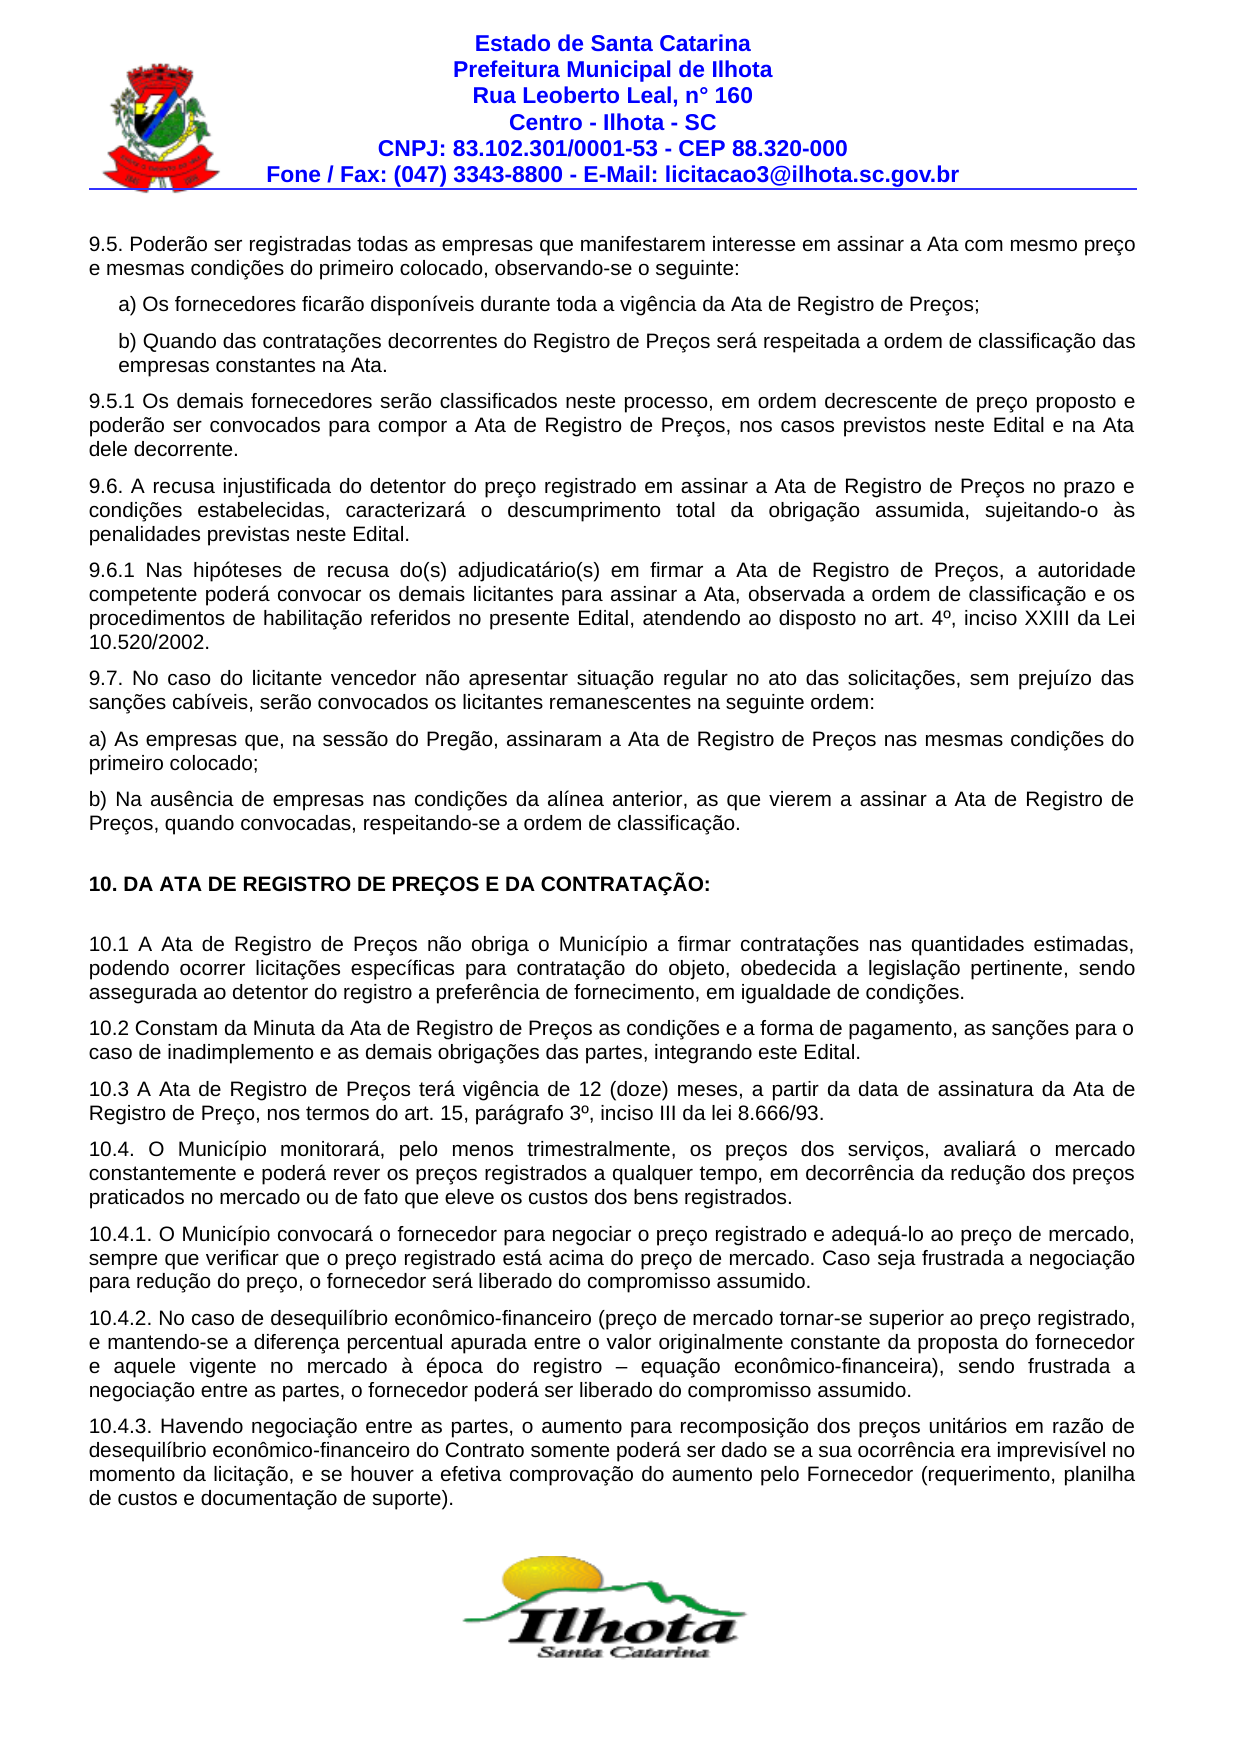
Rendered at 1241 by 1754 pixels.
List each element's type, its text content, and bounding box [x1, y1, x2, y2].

text 9.7. No caso do licitante vencedor não apresentar situação regular no ato das solicitações, sem prejuízo das sanções cabíveis, serão convocados os licitantes remanescentes na seguinte ordem: [88, 666, 1137, 714]
picture [97, 62, 228, 188]
picture [460, 1556, 749, 1661]
text 10. DA ATA DE REGISTRO DE PREÇOS E DA CONTRATAÇÃO: [88, 871, 1137, 895]
text b) Quando das contratações decorrentes do Registro de Preços será respeitada a ordem de classificação das empresas constantes na Ata. [118, 329, 1137, 377]
text 9.6.1 Nas hipóteses de recusa do(s) adjudicatário(s) em firmar a Ata de Registro de Preços, a autoridade competente poderá convocar os demais licitantes para assinar a Ata, observada a ordem de classificação e os procedimentos de habilitação referidos no presente Edital, atendendo ao disposto no art. 4º, inciso XXIII da Lei 10.520/2002. [88, 558, 1137, 654]
text 9.5. Poderão ser registradas todas as empresas que manifestarem interesse em assinar a Ata com mesmo preço e mesmas condições do primeiro colocado, observando-se o seguinte: [88, 232, 1137, 280]
text 9.6. A recusa injustificada do detentor do preço registrado em assinar a Ata de Registro de Preços no prazo e condições estabelecidas, caracterizará o descumprimento total da obrigação assumida, sujeitando-o às penalidades previstas neste Edital. [88, 473, 1137, 545]
text 10.4. O Município monitorará, pelo menos trimestralmente, os preços dos serviços, avaliará o mercado constantemente e poderá rever os preços registrados a qualquer tempo, em decorrência da redução dos preços praticados no mercado ou de fato que eleve os custos dos bens registrados. [88, 1137, 1137, 1209]
text 10.4.3. Havendo negociação entre as partes, o aumento para recomposição dos preços unitários em razão de desequilíbrio econômico-financeiro do Contrato somente poderá ser dado se a sua ocorrência era imprevisível no momento da licitação, e se houver a efetiva comprovação do aumento pelo Fornecedor (requerimento, planilha de custos e documentação de suporte). [88, 1414, 1137, 1510]
text 10.4.2. No caso de desequilíbrio econômico-financeiro (preço de mercado tornar-se superior ao preço registrado, e mantendo-se a diferença percentual apurada entre o valor originalmente constante da proposta do fornecedor e aquele vigente no mercado à época do registro – equação econômico-financeira), sendo frustrada a negociação entre as partes, o fornecedor poderá ser liberado do compromisso assumido. [88, 1306, 1137, 1402]
text a) As empresas que, na sessão do Pregão, assinaram a Ata de Registro de Preços nas mesmas condições do primeiro colocado; [88, 727, 1137, 774]
text 10.1 A Ata de Registro de Preços não obriga o Município a firmar contratações nas quantidades estimadas, podendo ocorrer licitações específicas para contratação do objeto, obedecida a legislação pertinente, sendo assegurada ao detentor do registro a preferência de fornecimento, em igualdade de condições. [88, 932, 1137, 1004]
text 10.4.1. O Município convocará o fornecedor para negociar o preço registrado e adequá-lo ao preço de mercado, sempre que verificar que o preço registrado está acima do preço de mercado. Caso seja frustrada a negociação para redução do preço, o fornecedor será liberado do compromisso assumido. [88, 1221, 1137, 1293]
text a) Os fornecedores ficarão disponíveis durante toda a vigência da Ata de Registro de Preços; [118, 292, 1137, 316]
picture [97, 190, 228, 201]
text 9.5.1 Os demais fornecedores serão classificados neste processo, em ordem decrescente de preço proposto e poderão ser convocados para compor a Ata de Registro de Preços, nos casos previstos neste Edital e na Ata dele decorrente. [88, 389, 1137, 461]
text 10.3 A Ata de Registro de Preços terá vigência de 12 (doze) meses, a partir da data de assinatura da Ata de Registro de Preço, nos termos do art. 15, parágrafo 3º, inciso III da lei 8.666/93. [88, 1077, 1137, 1124]
text 10.2 Constam da Minuta da Ata de Registro de Preços as condições e a forma de pagamento, as sanções para o caso de inadimplemento e as demais obrigações das partes, integrando este Edital. [88, 1016, 1137, 1064]
text b) Na ausência de empresas nas condições da alínea anterior, as que vierem a assinar a Ata de Registro de Preços, quando convocadas, respeitando-se a ordem de classificação. [88, 787, 1137, 835]
